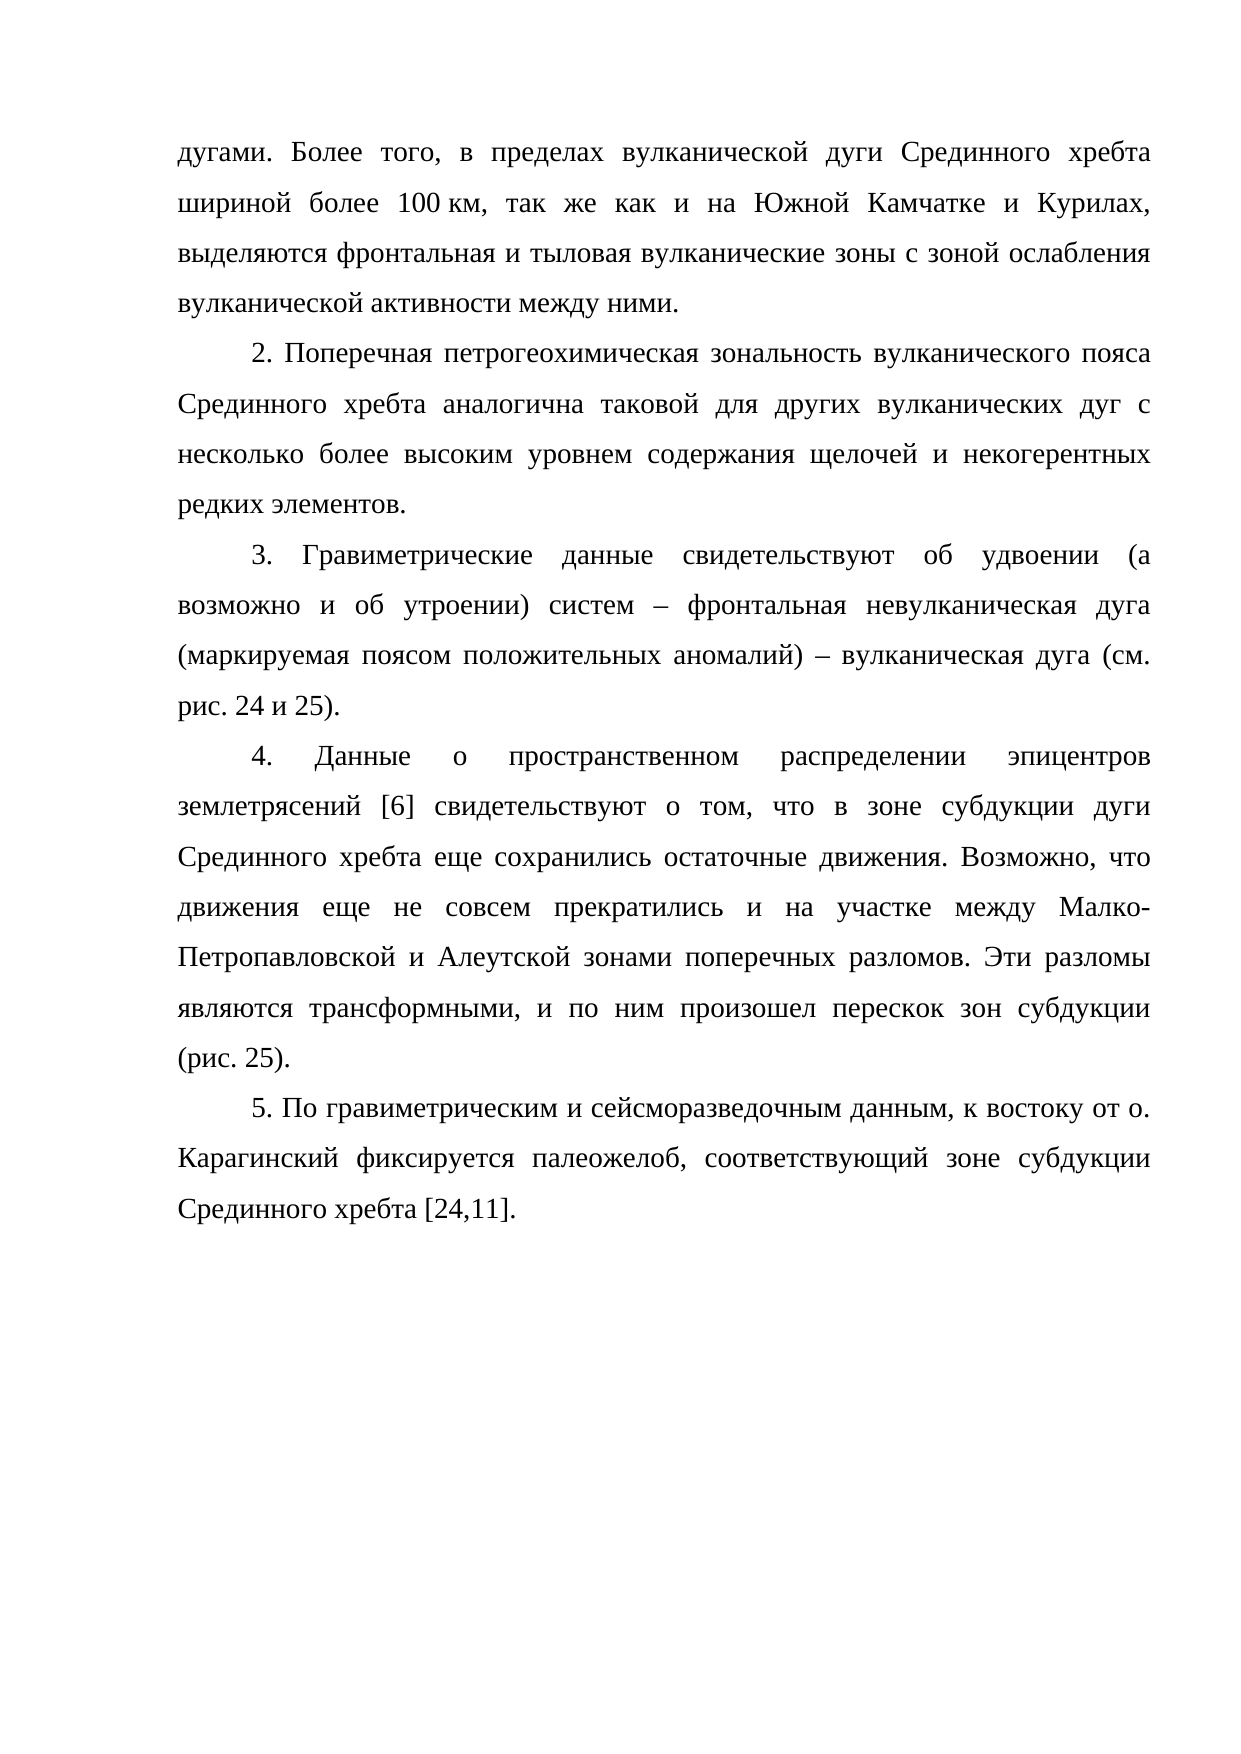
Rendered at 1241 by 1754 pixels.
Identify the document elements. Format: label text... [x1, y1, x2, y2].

text 5. По гравиметрическим и сейсморазведочным данным, к востоку от о. Карагинский фиксируется палеожелоб, соответствующий зоне субдукции Срединного хребта [24,11]. [177, 1090, 1152, 1224]
text 2. Поперечная петрогеохимическая зональность вулканического пояса Срединного хребта аналогична таковой для других вулканических дуг с несколько более высоким уровнем содержания щелочей и некогерентных редких элементов. [177, 336, 1152, 520]
text 4. Данные о пространственном распределении эпицентров землетрясений [6] свидетельствуют о том, что в зоне субдукции дуги Срединного хребта еще сохранились остаточные движения. Возможно, что движения еще не совсем прекратились и на участке между Малко-Петропавловской и Алеутской зонами поперечных разломов. Эти разломы являются трансформными, и по ним произошел перескок зон субдукции (рис. 25). [177, 738, 1152, 1073]
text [177, 134, 1152, 319]
text 3. Гравиметрические данные свидетельствуют об удвоении (а возможно и об утроении) систем – фронтальная невулканическая дуга (маркируемая поясом положительных аномалий) – вулканическая дуга (см. рис. 24 и 25). [177, 537, 1152, 721]
